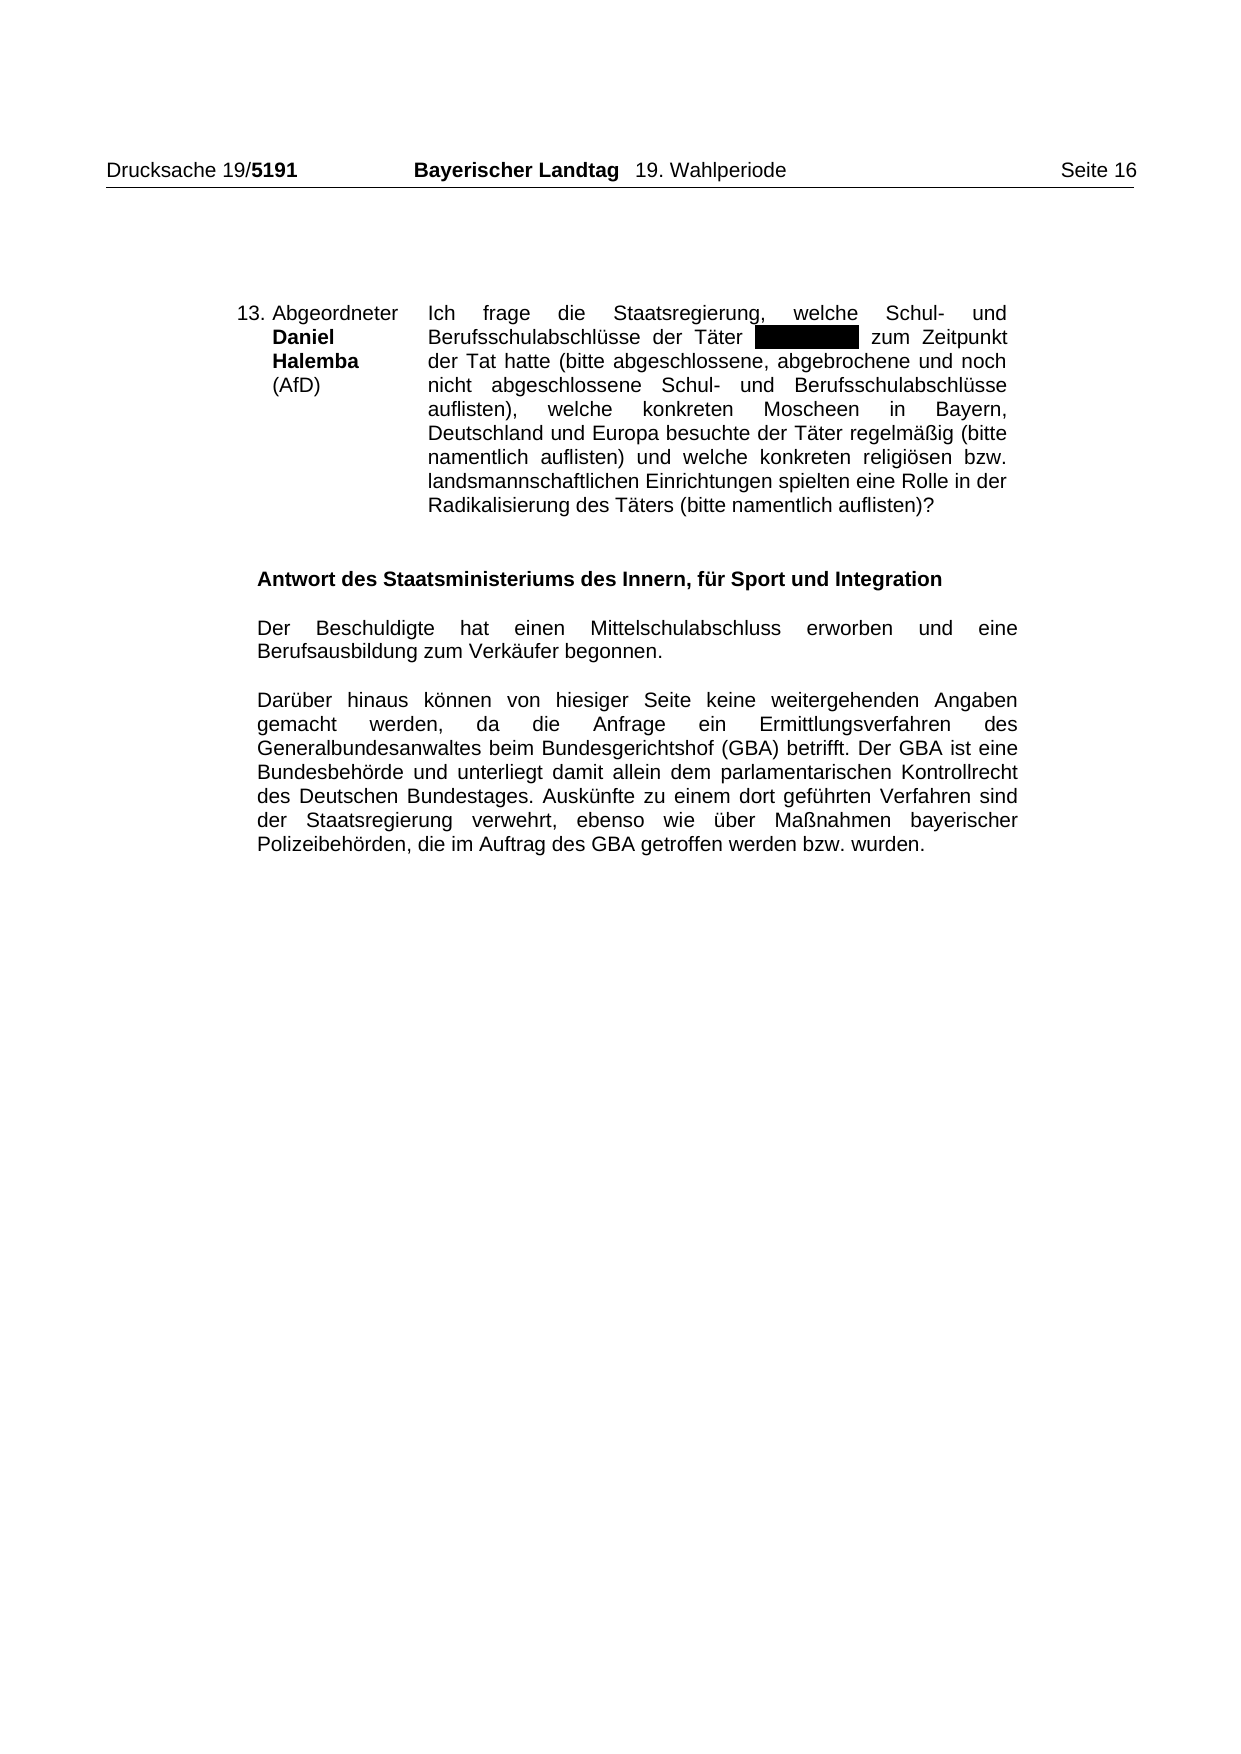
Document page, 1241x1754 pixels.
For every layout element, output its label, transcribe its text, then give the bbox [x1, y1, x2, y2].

text Der Beschuldigte hat einen Mittelschulabschluss erworben und eine Berufsausbildung zum Verkäufer begonnen. [257, 615, 1019, 663]
table_header Ich frage die Staatsregierung, welche Schul- und Berufsschulabschlüsse der Täter …………… zum Zeitpunkt der Tat hatte (bitte abgeschlossene, abgebrochene und noch nicht abgeschlossene Schul- und Berufsschulabschlüsse auflisten), welche konkreten Moscheen in Bayern, Deutschland und Europa besuchte der Täter regelmäßig (bitte namentlich auflisten) und welche konkreten religiösen bzw. landsmannschaftlichen Einrichtungen spielten eine Rolle in der Radikalisierung des Täters (bitte namentlich auflisten)? [416, 226, 1019, 516]
table_header Abgeordneter Daniel Halemba (AfD) [225, 226, 416, 516]
text Darüber hinaus können von hiesiger Seite keine weitergehenden Angaben gemacht werden, da die Anfrage ein Ermittlungsverfahren des Generalbundesanwaltes beim Bundesgerichtshof (GBA) betrifft. Der GBA ist eine Bundesbehörde und unterliegt damit allein dem parlamentarischen Kontrollrecht des Deutschen Bundestages. Auskünfte zu einem dort geführten Verfahren sind der Staatsregierung verwehrt, ebenso wie über Maßnahmen bayerischer Polizeibehörden, die im Auftrag des GBA getroffen werden bzw. wurden. [257, 688, 1019, 856]
text Antwort des Staatsministeriums des Innern, für Sport und Integration [257, 566, 1019, 590]
